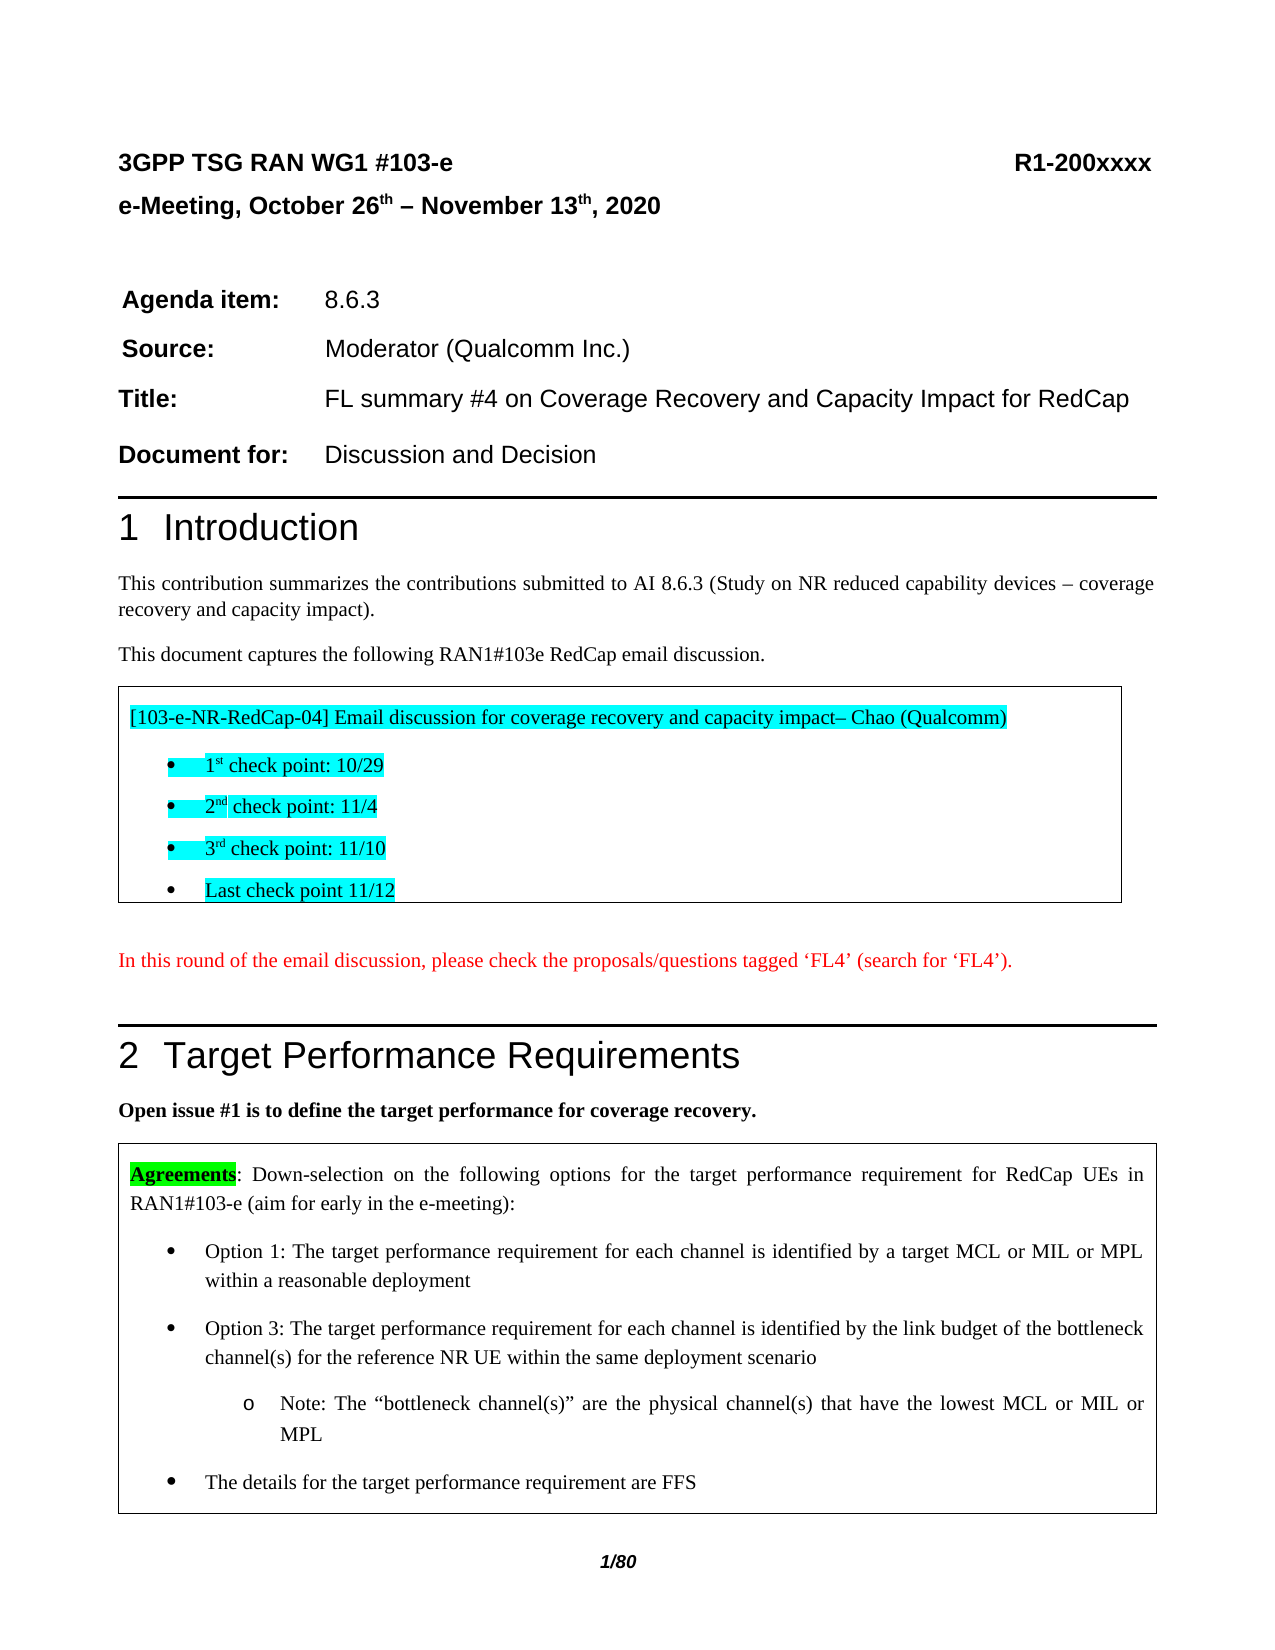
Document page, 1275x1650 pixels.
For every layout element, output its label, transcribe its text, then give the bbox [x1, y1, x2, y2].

subtitle Target Performance Requirements [118, 1027, 1157, 1076]
text Agenda item: 8.6.3 [122, 284, 1157, 313]
table_header Agreements: Down-selection on the following options for the target performance requirement for RedCap UEs in RAN1#103-e (aim for early in the e-meeting): Option 1: The target performance requirement for each channel is identified by a target MCL or MIL or MPL within a reasonable deployment Option 3: The target performance requirement for each channel is identified by the link budget of the bottleneck channel(s) for the reference NR UE within the same deployment scenario Note: The “bottleneck channel(s)” are the physical channel(s) that have the lowest MCL or MIL or MPL The details for the target performance requirement are FFS [119, 1144, 1156, 1513]
subtitle Introduction [118, 499, 1157, 549]
text Title: FL summary #4 on Coverage Recovery and Capacity Impact for RedCap [118, 384, 1157, 413]
text e-Meeting, October 26th – November 13th, 2020 [118, 191, 1157, 220]
text 3GPP TSG RAN WG1 #103-e R1-200xxxx [118, 148, 1157, 176]
text This contribution summarizes the contributions submitted to AI 8.6.3 (Study on NR reduced capability devices – coverage recovery and capacity impact). [118, 571, 1157, 621]
text Open issue #1 is to define the target performance for coverage recovery. [118, 1098, 1157, 1122]
text In this round of the email discussion, please check the proposals/questions tagged ‘FL4’ (search for ‘FL4’). [118, 948, 1157, 972]
text Document for: Discussion and Decision [118, 440, 1157, 469]
table_header [103-e-NR-RedCap-04] Email discussion for coverage recovery and capacity impact– Chao (Qualcomm) 1st check point: 10/29 2nd check point: 11/4 3rd check point: 11/10 Last check point 11/12 [119, 687, 1121, 902]
text Source: Moderator (Qualcomm Inc.) [122, 334, 1157, 363]
text This document captures the following RAN1#103e RedCap email discussion. [118, 642, 1157, 666]
